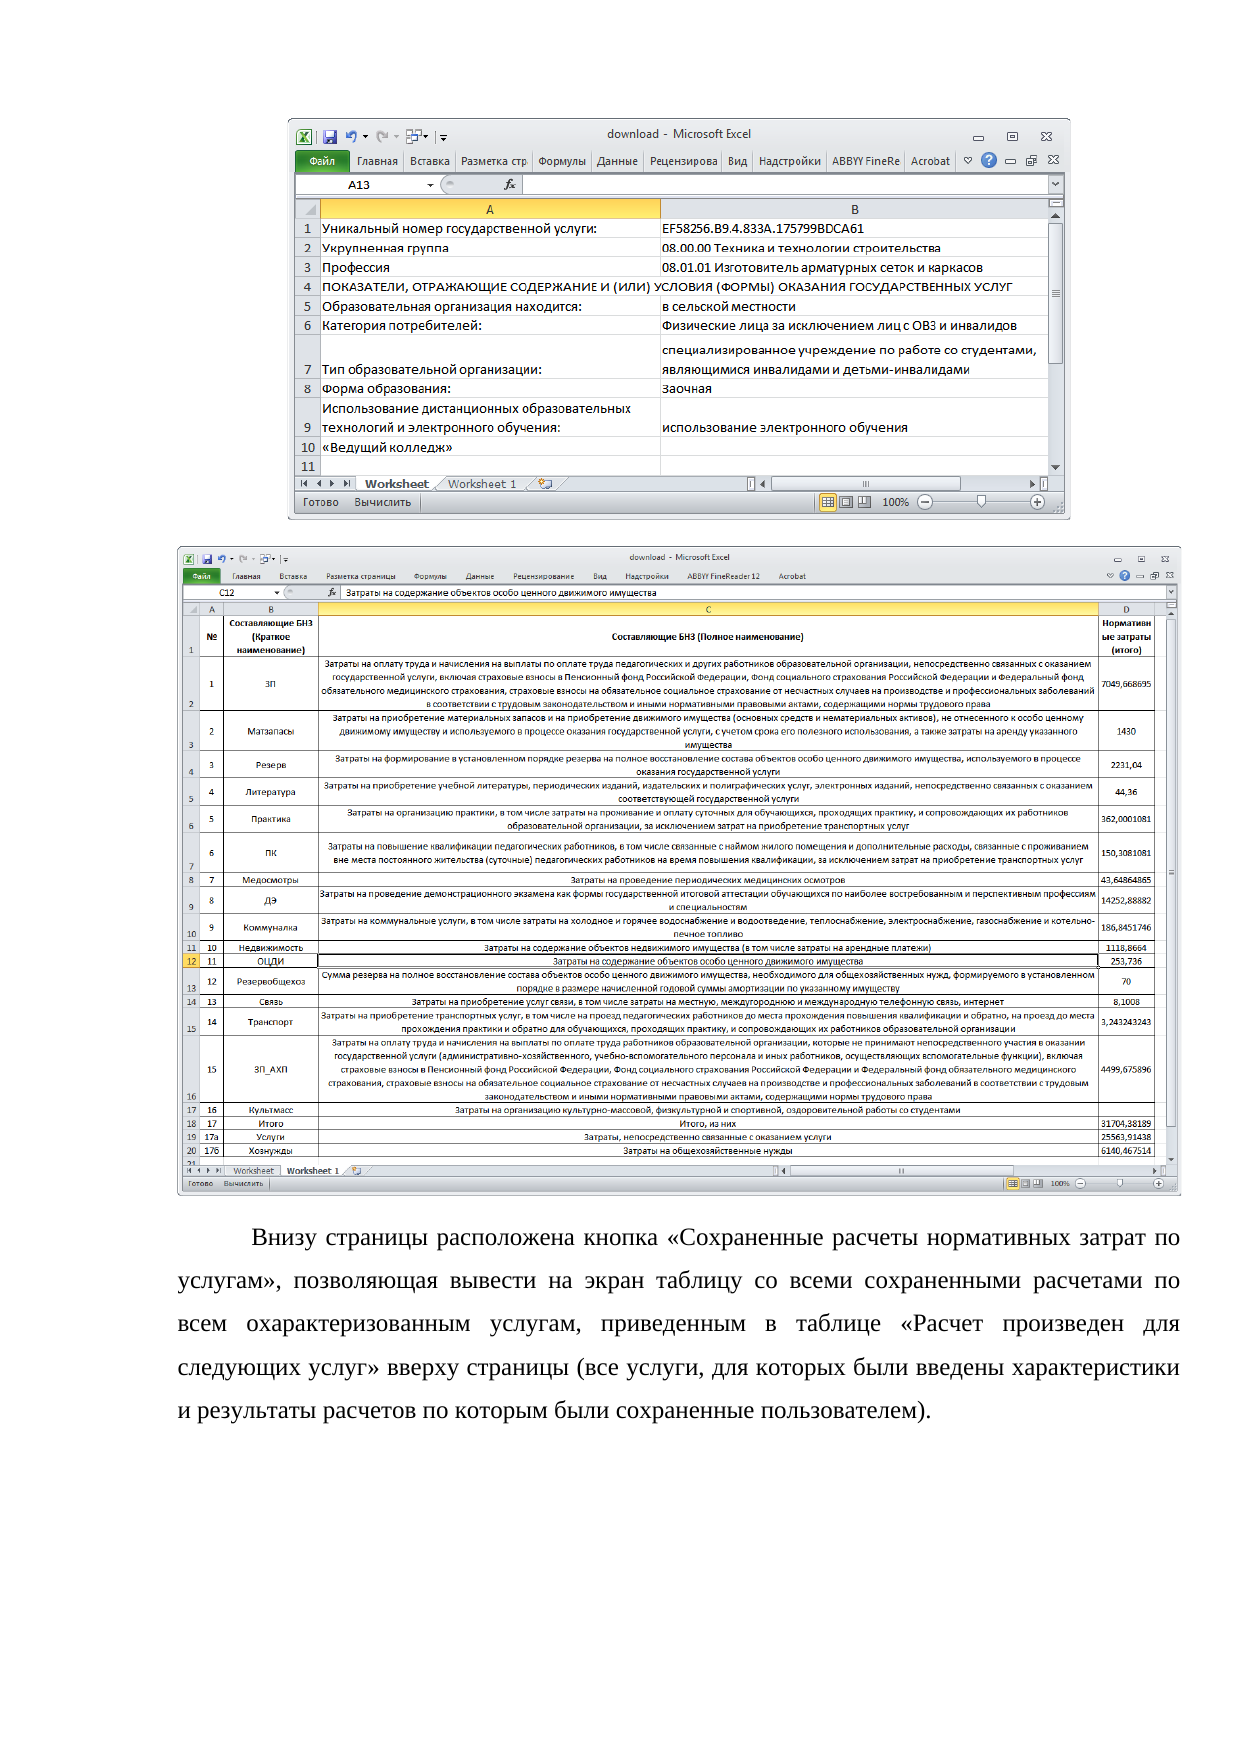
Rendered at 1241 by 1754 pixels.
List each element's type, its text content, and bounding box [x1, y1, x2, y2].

picture [177, 546, 1182, 1196]
text Внизу страницы расположена кнопка «Сохраненные расчеты нормативных затрат по услугам», позволяющая вывести на экран таблицу со всеми сохраненными расчетами по всем охарактеризованным услугам, приведенным в таблице «Расчет произведен для следующих услуг» вверху страницы (все услуги, для которых были введены характеристики и результаты расчетов по которым были сохраненные пользователем). [177, 1222, 1181, 1423]
picture [287, 118, 1071, 520]
